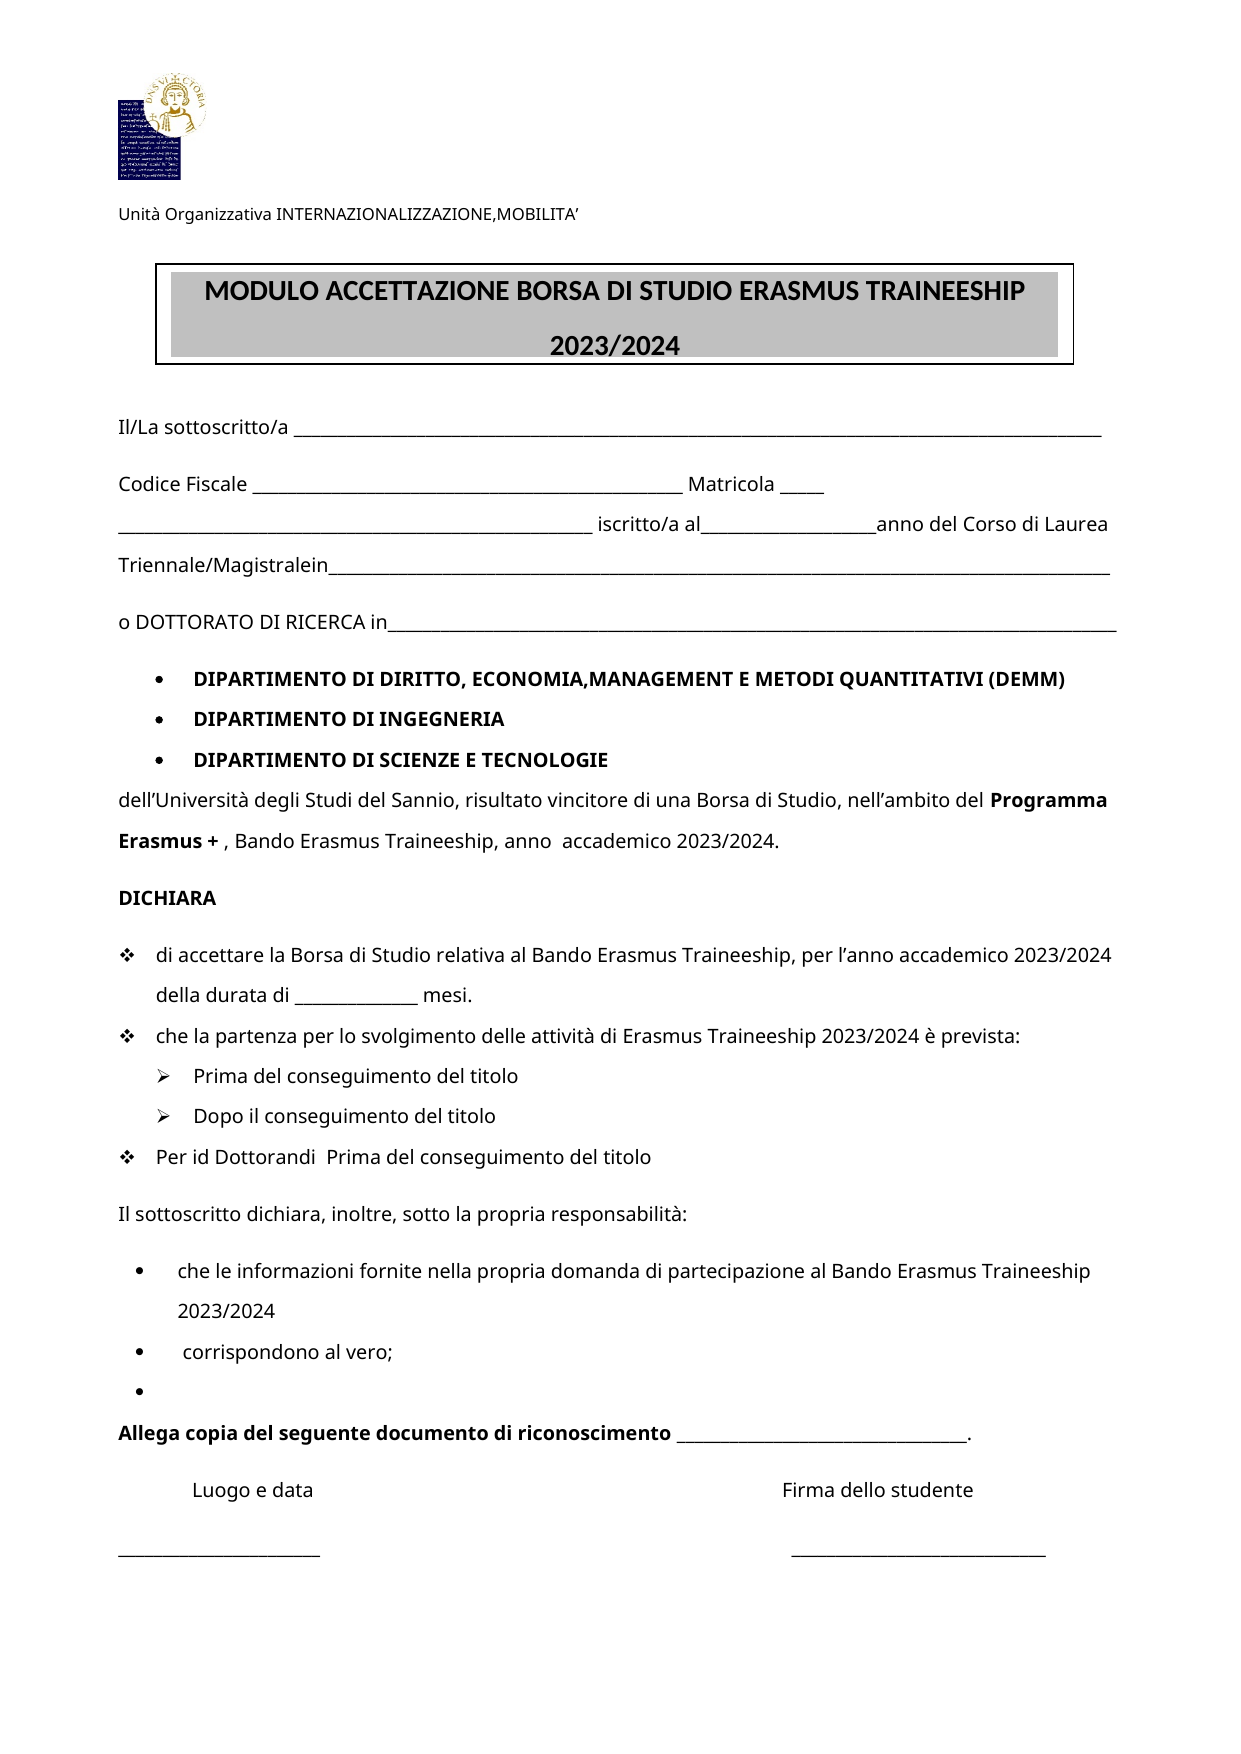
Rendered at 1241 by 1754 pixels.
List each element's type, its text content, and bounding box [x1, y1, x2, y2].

text _______________________ _____________________________ [118, 1533, 1122, 1560]
text Il sottoscritto dichiara, inoltre, sotto la propria responsabilità: [118, 1200, 1122, 1227]
list DIPARTIMENTO DI SCIENZE E TECNOLOGIE [156, 746, 1122, 773]
list DIPARTIMENTO DI INGEGNERIA [156, 706, 1122, 733]
list DIPARTIMENTO DI DIRITTO, ECONOMIA,MANAGEMENT E METODI QUANTITATIVI (DEMM) [156, 665, 1122, 692]
list corrispondono al vero; [136, 1338, 1122, 1365]
list Prima del conseguimento del titolo [156, 1062, 1122, 1089]
text dell’Università degli Studi del Sannio, risultato vincitore di una Borsa di Studio, nell’ambito del Programma Erasmus + , Bando Erasmus Traineeship, anno accademico 2023/2024. [118, 786, 1122, 854]
text DICHIARA [118, 884, 1122, 911]
list Per id Dottorandi Prima del conseguimento del titolo [118, 1143, 1122, 1170]
text Allega copia del seguente documento di riconoscimento _________________________________. [118, 1419, 1122, 1446]
list di accettare la Borsa di Studio relativa al Bando Erasmus Traineeship, per l’anno accademico 2023/2024 della durata di ______________ mesi. [118, 941, 1122, 1008]
text Il/La sottoscritto/a ____________________________________________________________________________________________ [118, 413, 1122, 440]
text Codice Fiscale _________________________________________________ Matricola _____ ______________________________________________________ iscritto/a al____________________anno del Corso di Laurea Triennale/Magistralein_________________________________________________________________________________________ [118, 470, 1122, 578]
list Dopo il conseguimento del titolo [156, 1103, 1122, 1130]
text Luogo e data Firma dello studente [118, 1476, 1122, 1503]
list che la partenza per lo svolgimento delle attività di Erasmus Traineeship 2023/2024 è prevista: [118, 1022, 1122, 1049]
picture [118, 73, 207, 180]
text o DOTTORATO DI RICERCA in___________________________________________________________________________________ [118, 608, 1122, 635]
list che le informazioni fornite nella propria domanda di partecipazione al Bando Erasmus Traineeship 2023/2024 [136, 1257, 1122, 1325]
